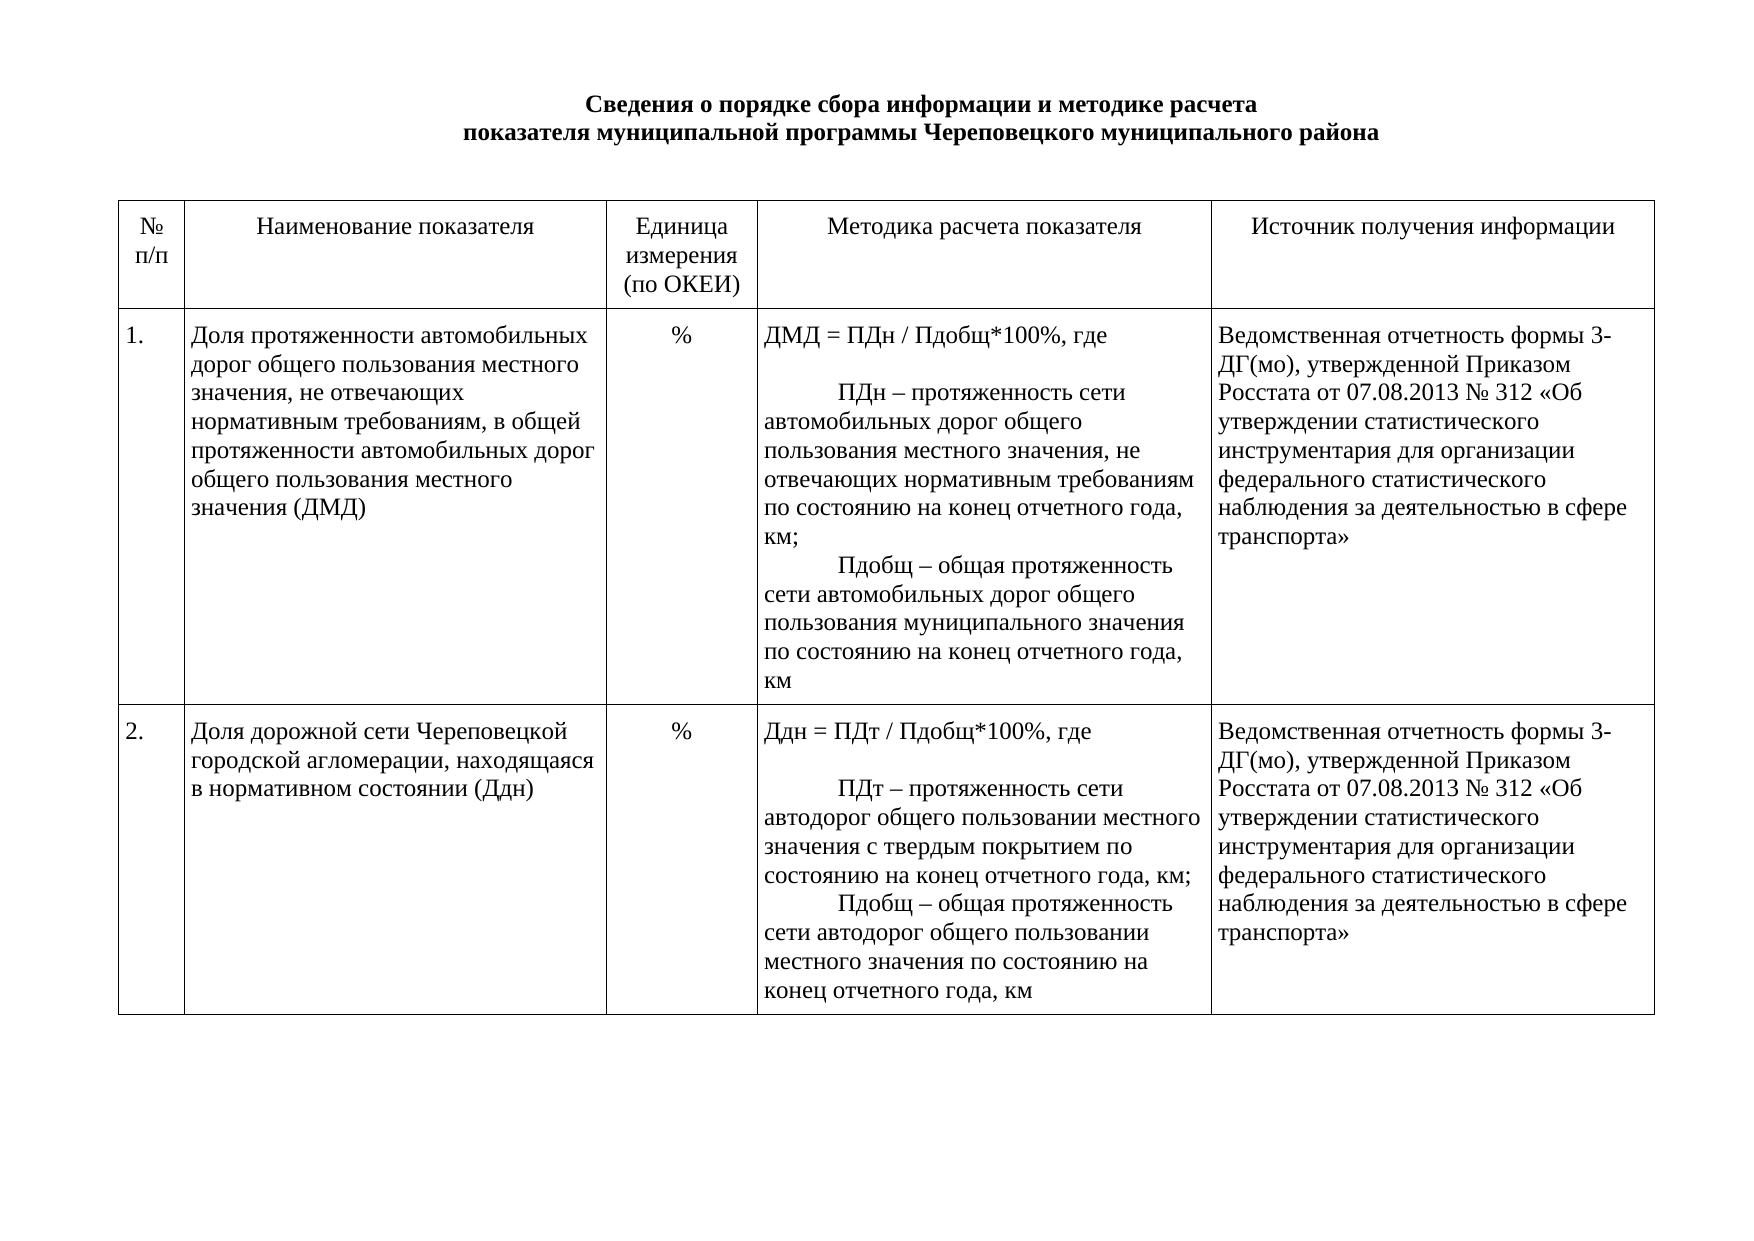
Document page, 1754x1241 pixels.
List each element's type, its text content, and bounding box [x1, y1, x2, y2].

table_cell 1. [119, 309, 184, 704]
table_header Наименование показателя [185, 201, 606, 308]
text Сведения о порядке сбора информации и методике расчета [177, 89, 1665, 117]
table_cell Ведомственная отчетность формы 3-ДГ(мо), утвержденной Приказом Росстата от 07.08.2013 № 312 «Об утверждении статистического инструментария для организации федерального статистического наблюдения за деятельностью в сфере транспорта» [1212, 705, 1654, 1014]
table_cell Доля протяженности автомобильных дорог общего пользования местного значения, не отвечающих нормативным требованиям, в общей протяженности автомобильных дорог общего пользования местного значения (ДМД) [185, 309, 606, 704]
table_cell 2. [119, 705, 184, 1014]
table_cell Ддн = ПДт / Пдобщ*100%, где ПДт – протяженность сети автодорог общего пользовании местного значения с твердым покрытием по состоянию на конец отчетного года, км; Пдобщ – общая протяженность сети автодорог общего пользовании местного значения по состоянию на конец отчетного года, км [758, 705, 1211, 1014]
table_cell % [607, 705, 757, 1014]
table_header Источник получения информации [1212, 201, 1654, 308]
table_header Единица измерения (по ОКЕИ) [607, 201, 757, 308]
table_header № п/п [119, 201, 184, 308]
table_cell % [607, 309, 757, 704]
table_cell ДМД = ПДн / Пдобщ*100%, где ПДн – протяженность сети автомобильных дорог общего пользования местного значения, не отвечающих нормативным требованиям по состоянию на конец отчетного года, км; Пдобщ – общая протяженность сети автомобильных дорог общего пользования муниципального значения по состоянию на конец отчетного года, км [758, 309, 1211, 704]
table_cell Доля дорожной сети Череповецкой городской агломерации, находящаяся в нормативном состоянии (Ддн) [185, 705, 606, 1014]
text показателя муниципальной программы Череповецкого муниципального района [177, 117, 1665, 146]
table_header Методика расчета показателя [758, 201, 1211, 308]
table_cell Ведомственная отчетность формы 3-ДГ(мо), утвержденной Приказом Росстата от 07.08.2013 № 312 «Об утверждении статистического инструментария для организации федерального статистического наблюдения за деятельностью в сфере транспорта» [1212, 309, 1654, 704]
